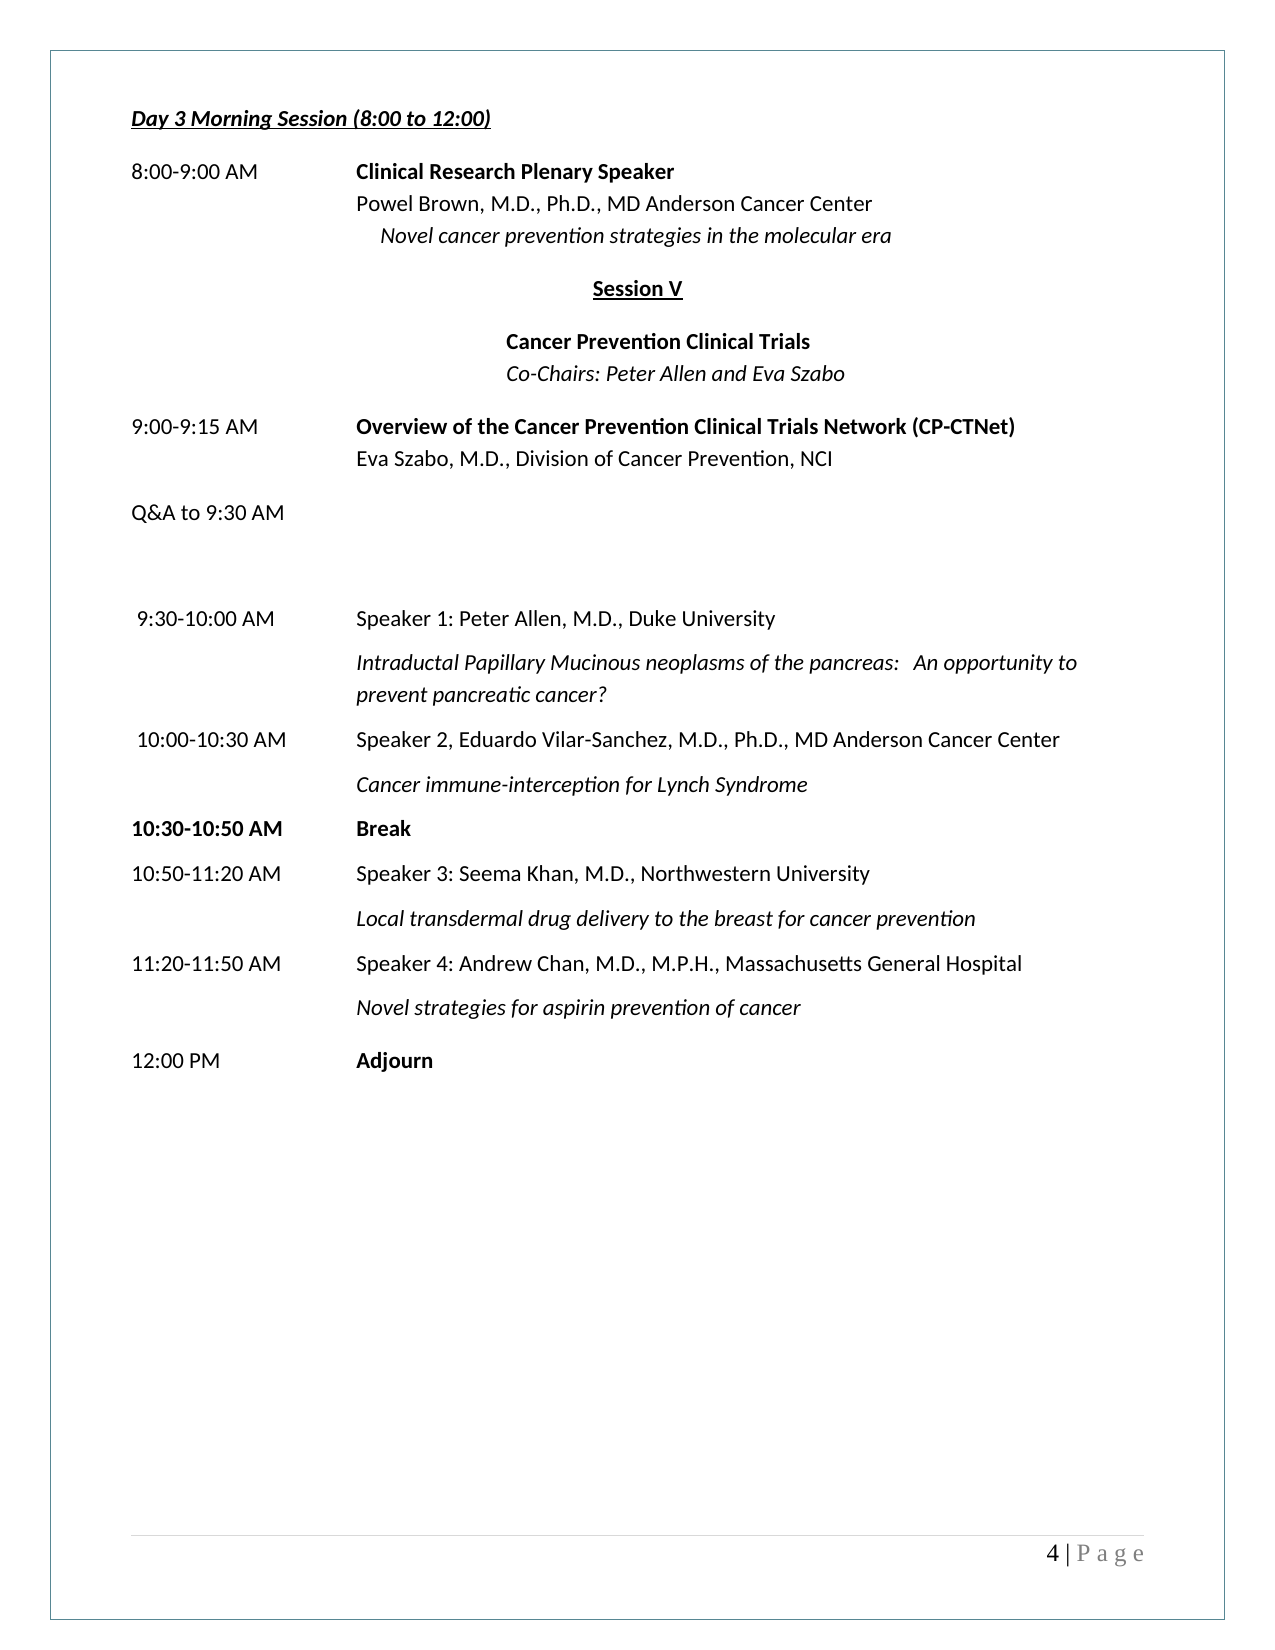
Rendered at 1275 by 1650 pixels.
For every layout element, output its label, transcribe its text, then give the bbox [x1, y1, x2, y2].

text Co-Chairs: Peter Allen and Eva Szabo [431, 359, 1144, 387]
text Q&A to 9:30 AM [131, 498, 1144, 526]
text Novel cancer prevention strategies in the molecular era [131, 221, 1144, 249]
text Session V [131, 274, 1144, 302]
text 9:00-9:15 AM Overview of the Cancer Prevention Clinical Trials Network (CP-CTNet) [131, 412, 1144, 440]
text 10:50-11:20 AM Speaker 3: Seema Khan, M.D., Northwestern University [131, 859, 1144, 887]
text 8:00-9:00 AM Clinical Research Plenary Speaker [131, 157, 1144, 185]
text 9:30-10:00 AM Speaker 1: Peter Allen, M.D., Duke University [131, 604, 1144, 632]
text Intraductal Papillary Mucinous neoplasms of the pancreas: An opportunity to prevent pancreatic cancer? [131, 648, 1144, 708]
text 10:00-10:30 AM Speaker 2, Eduardo Vilar-Sanchez, M.D., Ph.D., MD Anderson Cancer Center [131, 725, 1144, 753]
text Powel Brown, M.D., Ph.D., MD Anderson Cancer Center [281, 189, 1144, 217]
text Day 3 Morning Session (8:00 to 12:00) [131, 104, 1144, 132]
text 10:30-10:50 AM Break [131, 814, 1144, 843]
text 12:00 PM Adjourn [131, 1046, 1144, 1074]
text Novel strategies for aspirin prevention of cancer [281, 993, 1144, 1021]
text 11:20-11:50 AM Speaker 4: Andrew Chan, M.D., M.P.H., Massachusetts General Hospital [131, 949, 1144, 977]
text Local transdermal drug delivery to the breast for cancer prevention [131, 904, 1144, 932]
text Cancer Prevention Clinical Trials [431, 327, 1144, 355]
text Eva Szabo, M.D., Division of Cancer Prevention, NCI [131, 444, 1144, 473]
text Cancer immune-interception for Lynch Syndrome [131, 770, 1144, 798]
